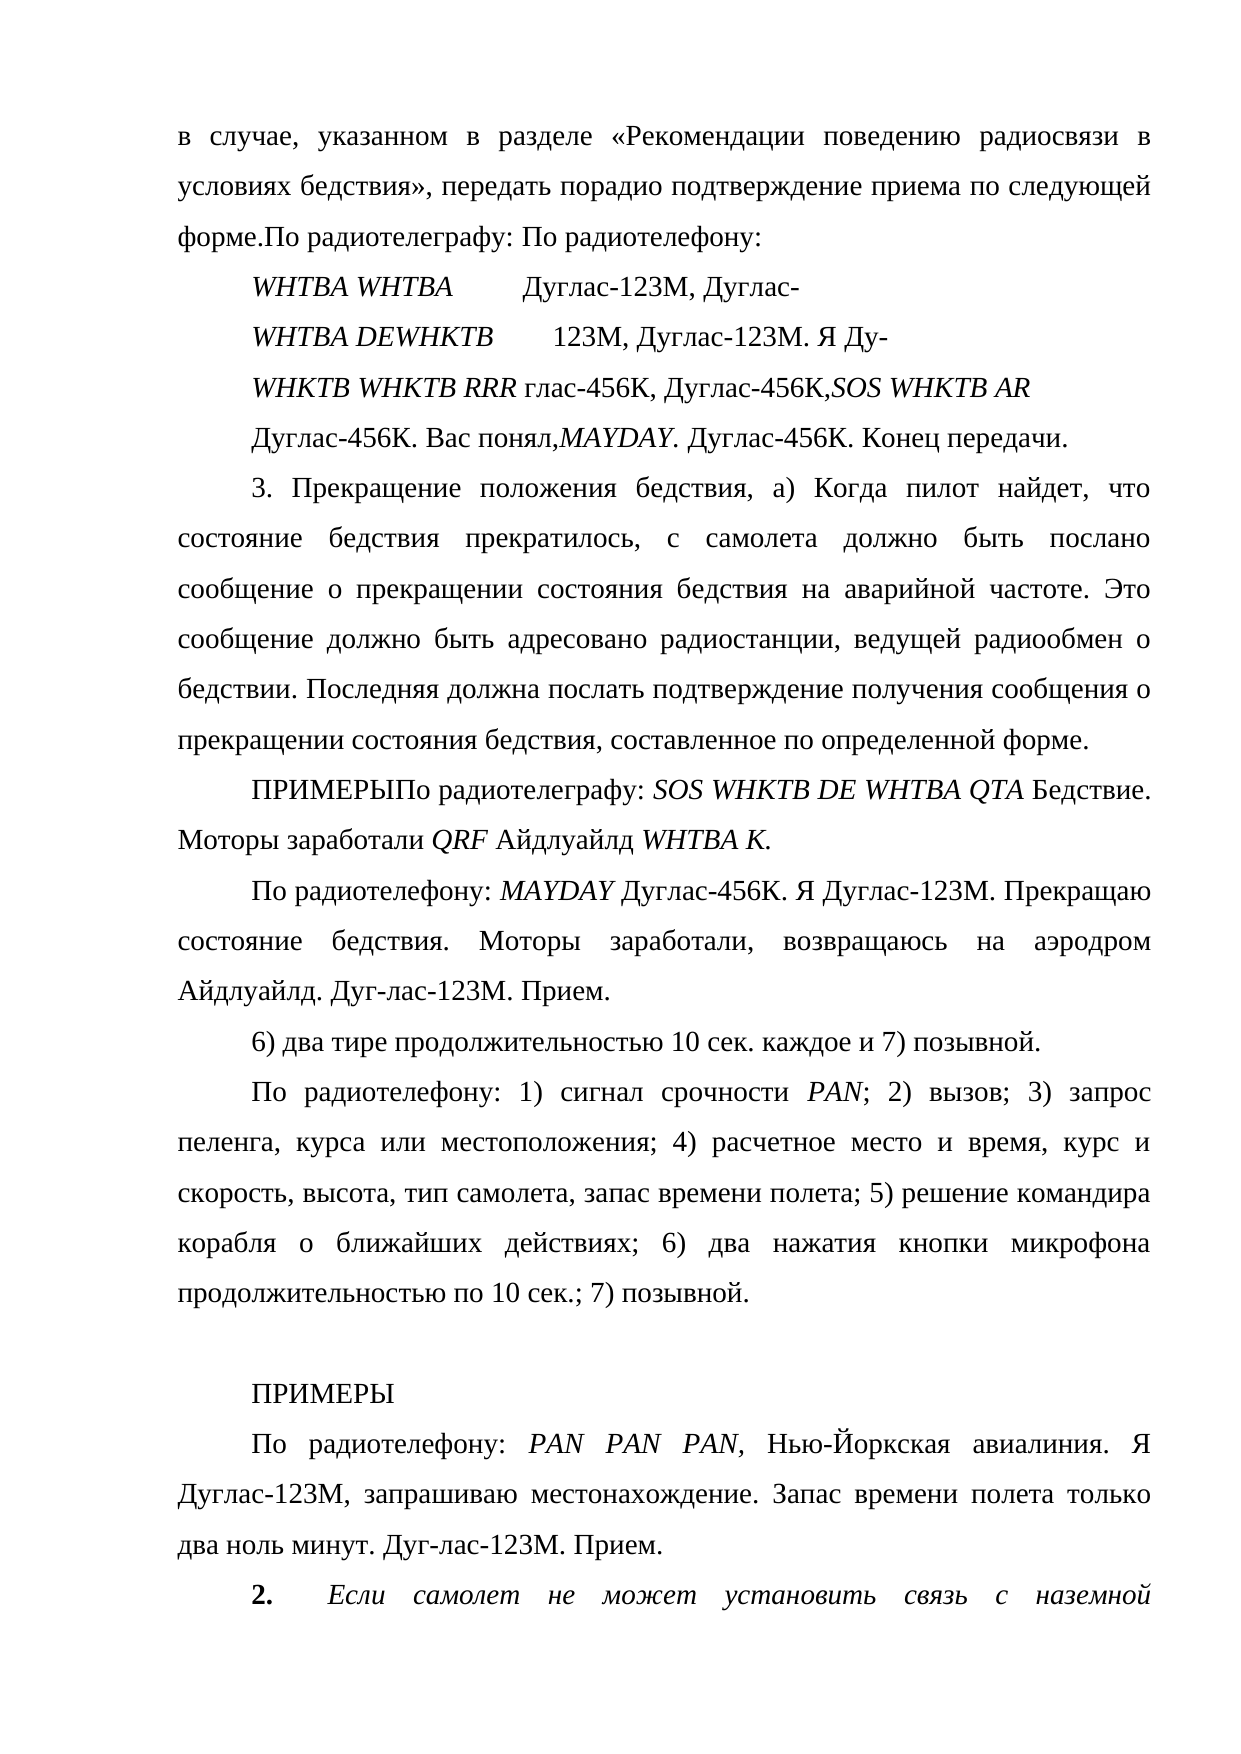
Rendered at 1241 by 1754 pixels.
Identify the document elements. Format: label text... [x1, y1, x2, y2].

text ПРИМЕРЫПо радиотелеграфу: SOS WHKTB DE WHTBA QTA Бедствие. Моторы заработали QRF Айдлуайлд WHTBA К. [177, 772, 1152, 856]
text По радиотелефону: PAN PAN PAN, Нью-Йоркская авиалиния. Я Дуглас-123М, запрашиваю местонахождение. Запас времени полета только два ноль минут. Дуг-лас-123М. Прием. [177, 1426, 1152, 1560]
text 3. Прекращение положения бедствия, а) Когда пилот найдет, что состояние бедствия прекратилось, с самолета должно быть послано сообщение о прекращении состояния бедствия на аварийной частоте. Это сообщение должно быть адресовано радиостанции, ведущей радиообмен о бедствии. Последняя должна послать подтверждение получения сообщения о прекращении состояния бедствия, составленное по определенной форме. [177, 470, 1152, 755]
text 6) два тире продолжительностью 10 сек. каждое и 7) позывной. [177, 1024, 1152, 1057]
text Дуглас-456К. Вас понял,MAYDAY. Дуглас-456К. Конец передачи. [177, 420, 1152, 453]
text WHKTB WHKTB RRR глас-456К, Дуглас-456К,SOS WHKTB AR [177, 370, 1152, 403]
text WHTBA WHTBA Дуглас-123М, Дуглас- [177, 269, 1152, 303]
text ПРИМЕРЫ [177, 1376, 1152, 1409]
text По радиотелефону: MAYDAY Дуглас-456К. Я Дуглас-123М. Прекращаю состояние бедствия. Моторы заработали, возвращаюсь на аэродром Айдлуайлд. Дуг-лас-123М. Прием. [177, 873, 1152, 1007]
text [177, 118, 1152, 252]
text По радиотелефону: 1) сигнал срочности PAN; 2) вызов; 3) запрос пеленга, курса или местоположения; 4) расчетное место и время, курс и скорость, высота, тип самолета, запас времени полета; 5) решение командира корабля о ближайших действиях; 6) два нажатия кнопки микрофона продолжительностью по 10 сек.; 7) позывной. [177, 1074, 1152, 1309]
text WHTBA DEWHKTB 123М, Дуглас-123М. Я Ду- [177, 319, 1152, 353]
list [177, 1577, 1152, 1611]
